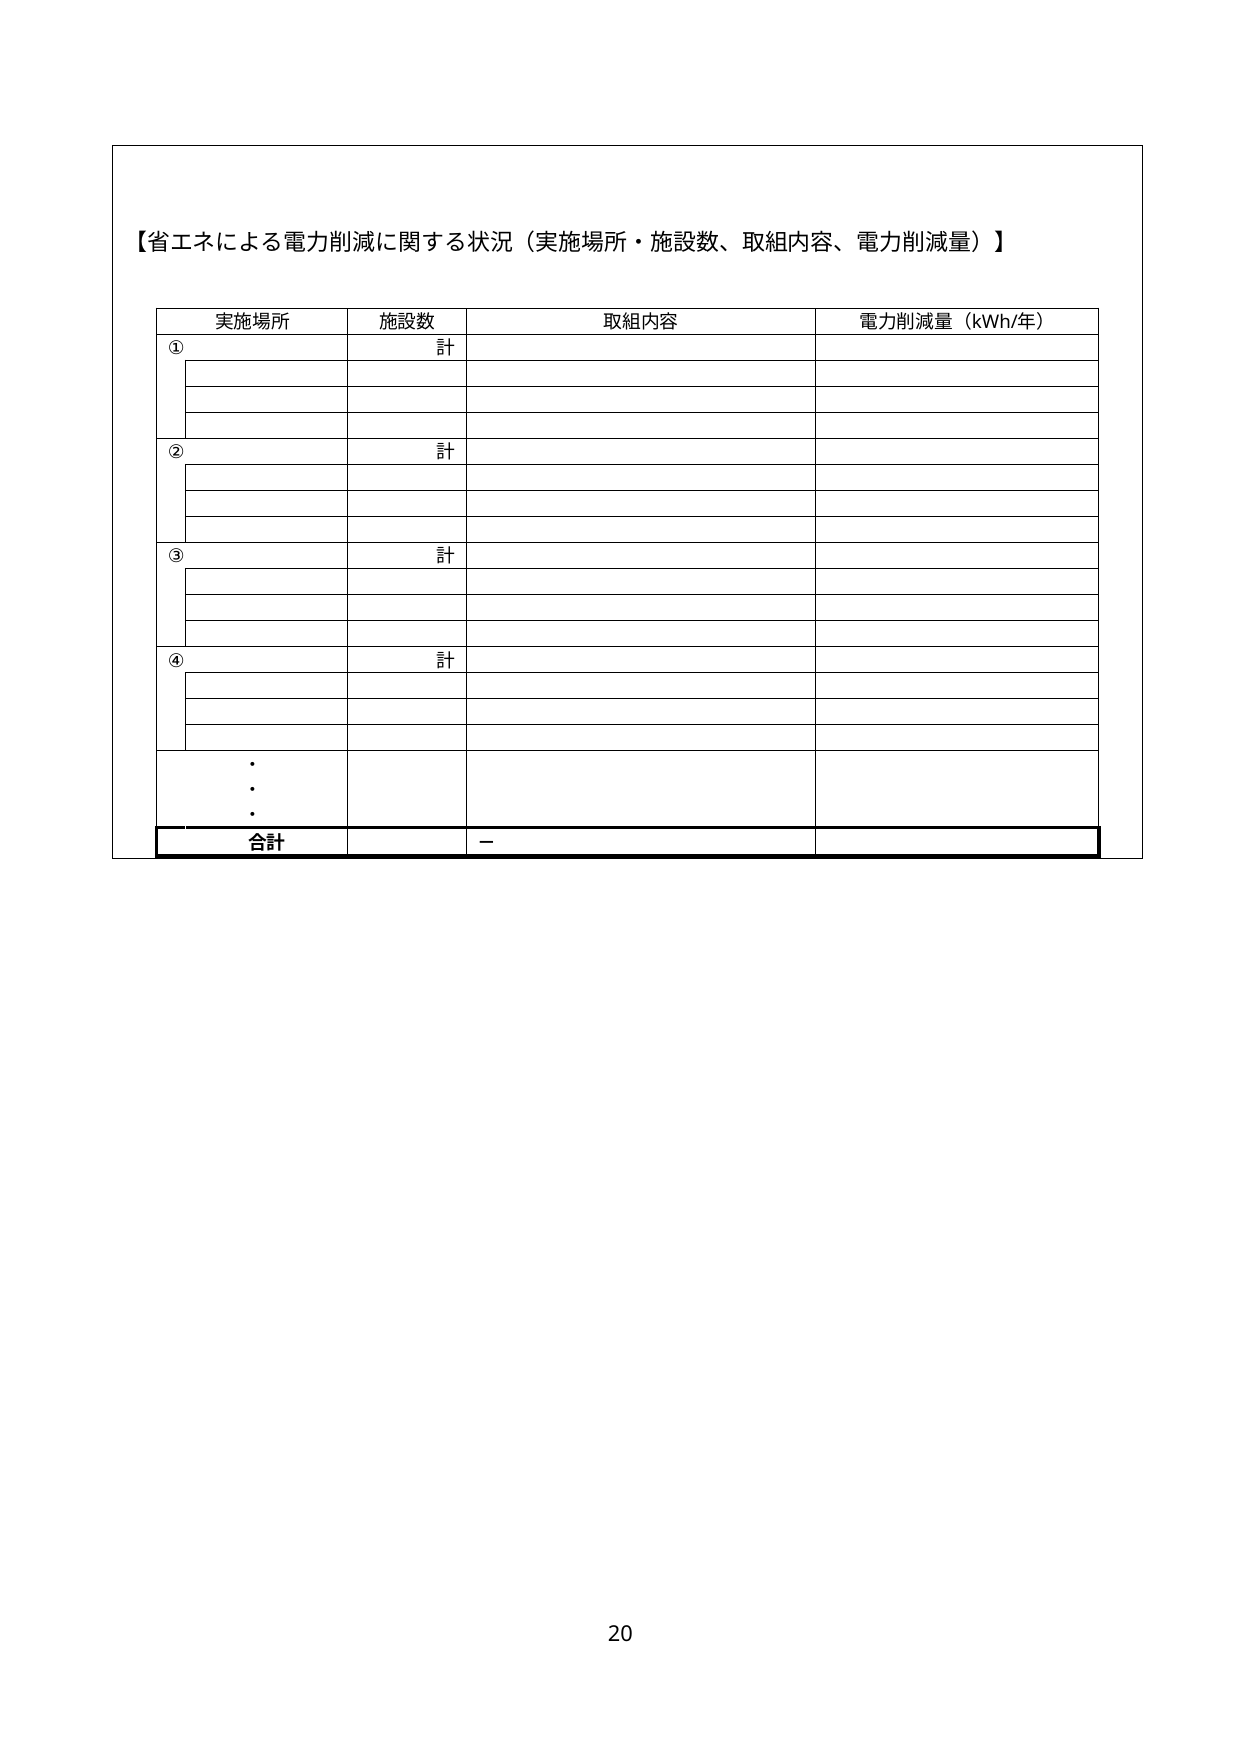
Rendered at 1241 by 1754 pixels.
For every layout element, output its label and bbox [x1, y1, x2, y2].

table_header [113, 146, 1142, 857]
